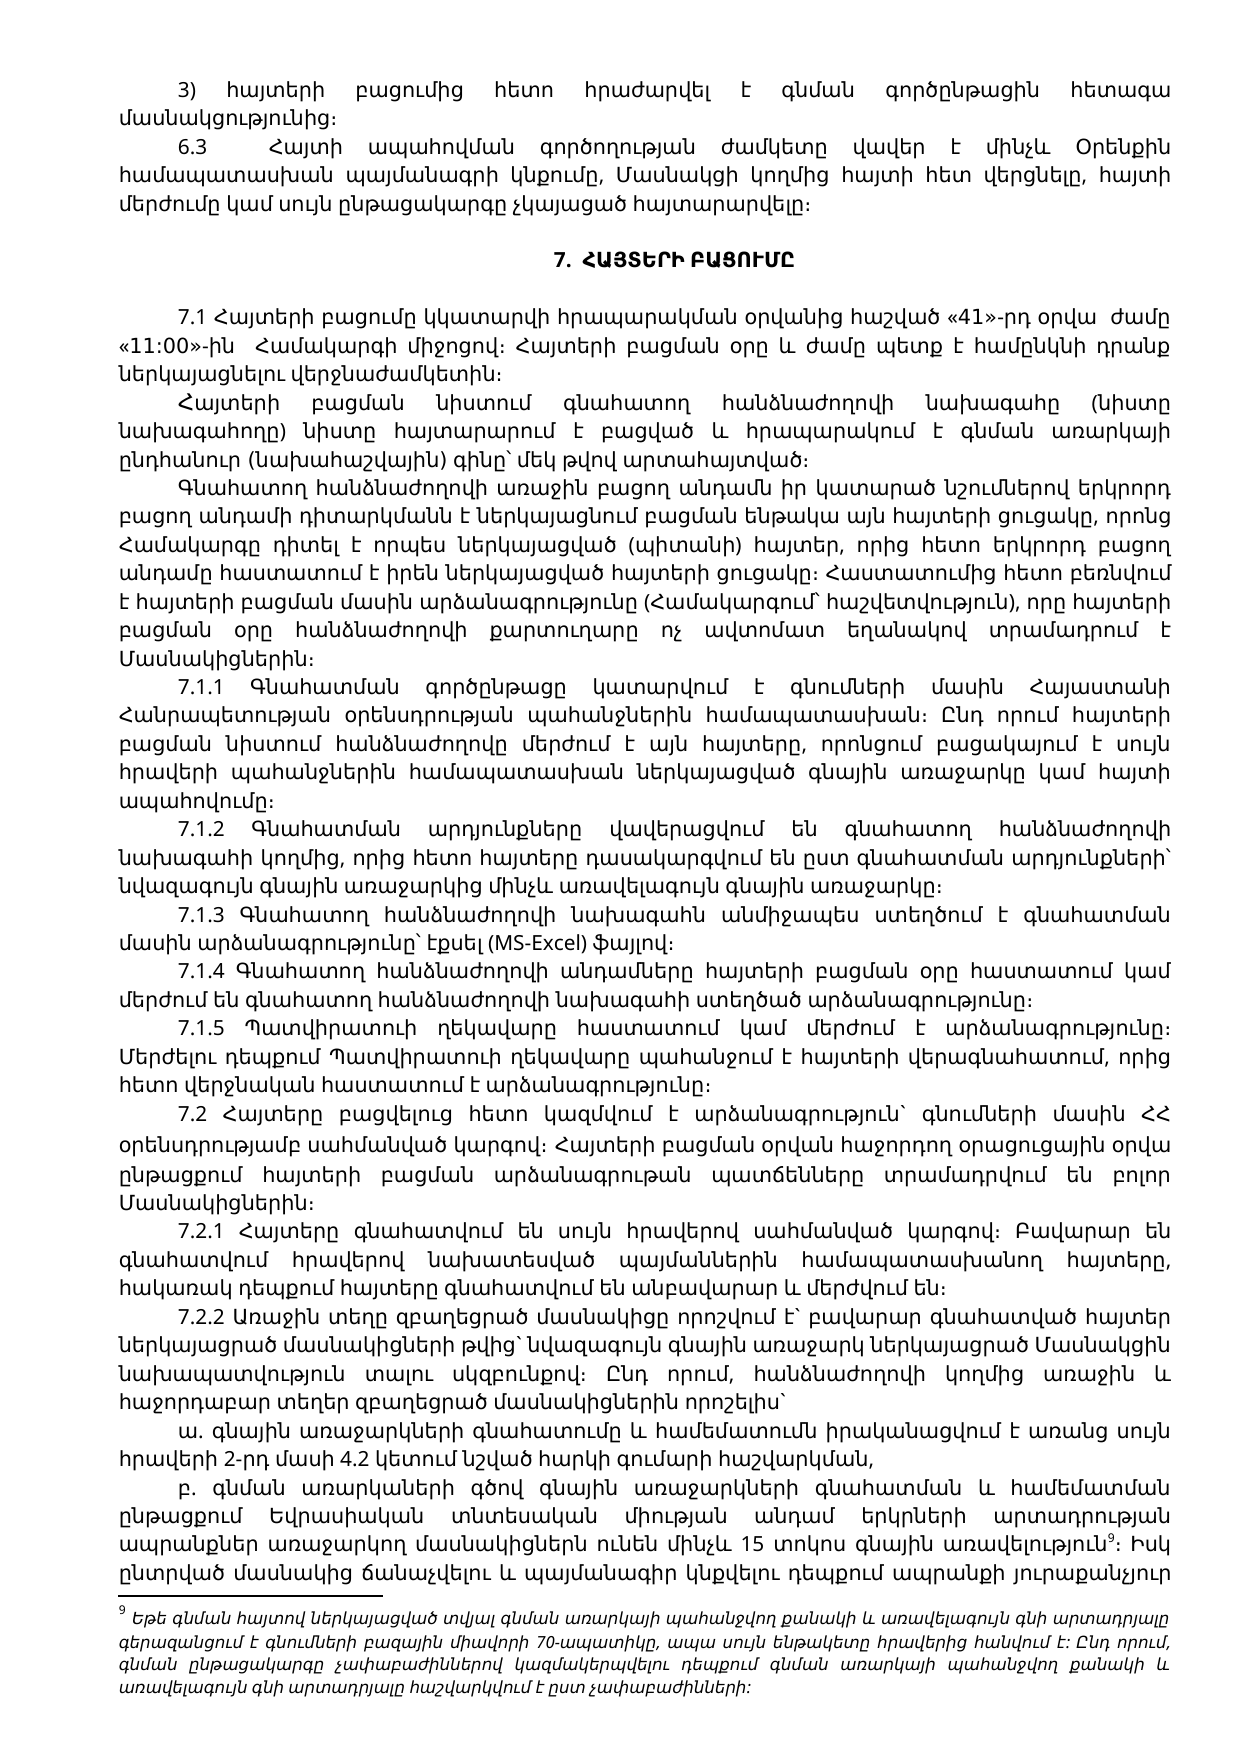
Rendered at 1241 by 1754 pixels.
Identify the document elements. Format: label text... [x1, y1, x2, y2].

text 7. ՀԱՅՏԵՐԻ ԲԱՑՈՒՄԸ [118, 246, 1171, 274]
text 7.1.3 Գնահատող հանձնաժողովի նախագահն անմիջապես ստեղծում է գնահատման մասին արձանագրությունը՝ էքսել (MS-Excel) ֆայլով։ [118, 900, 1171, 957]
text Հայտերի բացման նիստում գնահատող հանձնաժողովի նախագահը (նիստը նախագահողը) նիստը հայտարարում է բացված և հրապարակում է գնման առարկայի ընդհանուր (նախահաշվային) գինը՝ մեկ թվով արտահայտված։ [118, 388, 1171, 473]
text 3) հայտերի բացումից հետո հրաժարվել է գնման գործընթացին հետագա մասնակցությունից։ [118, 75, 1171, 132]
text 7.1.4 Գնահատող հանձնաժողովի անդամները հայտերի բացման օրը հաստատում կամ մերժում են գնահատող հանձնաժողովի նախագահի ստեղծած արձանագրությունը։ [118, 957, 1171, 1013]
text ա. գնային առաջարկների գնահատումը և համեմատումն իրականացվում է առանց սույն հրավերի 2-րդ մասի 4.2 կետում նշված հարկի գումարի հաշվարկման, [118, 1416, 1171, 1473]
text 7.2 Հայտերը բացվելուց հետո կազմվում է արձանագրություն` գնումների մասին ՀՀ օրենսդրությամբ սահմանված կարգով։ Հայտերի բացման օրվան հաջորդող օրացուցային օրվա ընթացքում հայտերի բացման արձանագրութան պատճենները տրամադրվում են բոլոր Մասնակիցներին։ [118, 1099, 1171, 1217]
text 7.1 Հայտերի բացումը կկատարվի հրապարակման օրվանից հաշված «41»-րդ օրվա ժամը «11:00»-ին Համակարգի միջոցով։ Հայտերի բացման օրը և ժամը պետք է համընկնի դրանք ներկայացնելու վերջնաժամկետին։ [118, 302, 1171, 388]
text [118, 1473, 1171, 1586]
text 7.2.1 Հայտերը գնահատվում են սույն հրավերով սահմանված կարգով։ Բավարար են գնահատվում հրավերով նախատեսված պայմաններին համապատասխանող հայտերը, հակառակ դեպքում հայտերը գնահատվում են անբավարար և մերժվում են։ [118, 1217, 1171, 1302]
text 7.1.5 Պատվիրատուի ղեկավարը հաստատում կամ մերժում է արձանագրությունը։ Մերժելու դեպքում Պատվիրատուի ղեկավարը պահանջում է հայտերի վերագնահատում, որից հետո վերջնական հաստատում է արձանագրությունը։ [118, 1013, 1171, 1099]
text Գնահատող հանձնաժողովի առաջին բացող անդամն իր կատարած նշումներով երկրորդ բացող անդամի դիտարկմանն է ներկայացնում բացման ենթակա այն հայտերի ցուցակը, որոնց Համակարգը դիտել է որպես ներկայացված (պիտանի) հայտեր, որից հետո երկրորդ բացող անդամը հաստատում է իրեն ներկայացված հայտերի ցուցակը։ Հաստատումից հետո բեռնվում է հայտերի բացման մասին արձանագրությունը (Համակարգում՝ հաշվետվություն), որը հայտերի բացման օրը հանձնաժողովի քարտուղարը ոչ ավտոմատ եղանակով տրամադրում է Մասնակիցներին։ [118, 473, 1171, 672]
text 7.1.2 Գնահատման արդյունքները վավերացվում են գնահատող հանձնաժողովի նախագահի կողմից, որից հետո հայտերը դասակարգվում են ըստ գնահատման արդյունքների՝ նվազագույն գնային առաջարկից մինչև առավելագույն գնային առաջարկը։ [118, 814, 1171, 900]
text 7.1.1 Գնահատման գործընթացը կատարվում է գնումների մասին Հայաստանի Հանրապետության օրենսդրության պահանջներին համապատասխան։ Ընդ որում հայտերի բացման նիստում հանձնաժողովը մերժում է այն հայտերը, որոնցում բացակայում է սույն հրավերի պահանջներին համապատասխան ներկայացված գնային առաջարկը կամ հայտի ապահովումը։ [118, 672, 1171, 814]
text 6.3 Հայտի ապահովման գործողության ժամկետը վավեր է մինչև Օրենքին համապատասխան պայմանագրի կնքումը, Մասնակցի կողմից հայտի հետ վերցնելը, հայտի մերժումը կամ սույն ընթացակարգը չկայացած հայտարարվելը։ [118, 132, 1171, 217]
text 7.2.2 Առաջին տեղը զբաղեցրած մասնակիցը որոշվում է` բավարար գնահատված հայտեր ներկայացրած մասնակիցների թվից` նվազագույն գնային առաջարկ ներկայացրած Մասնակցին նախապատվություն տալու սկզբունքով։ Ընդ որում, հանձնաժողովի կողմից առաջին և հաջորդաբար տեղեր զբաղեցրած մասնակիցներին որոշելիս` [118, 1302, 1171, 1416]
